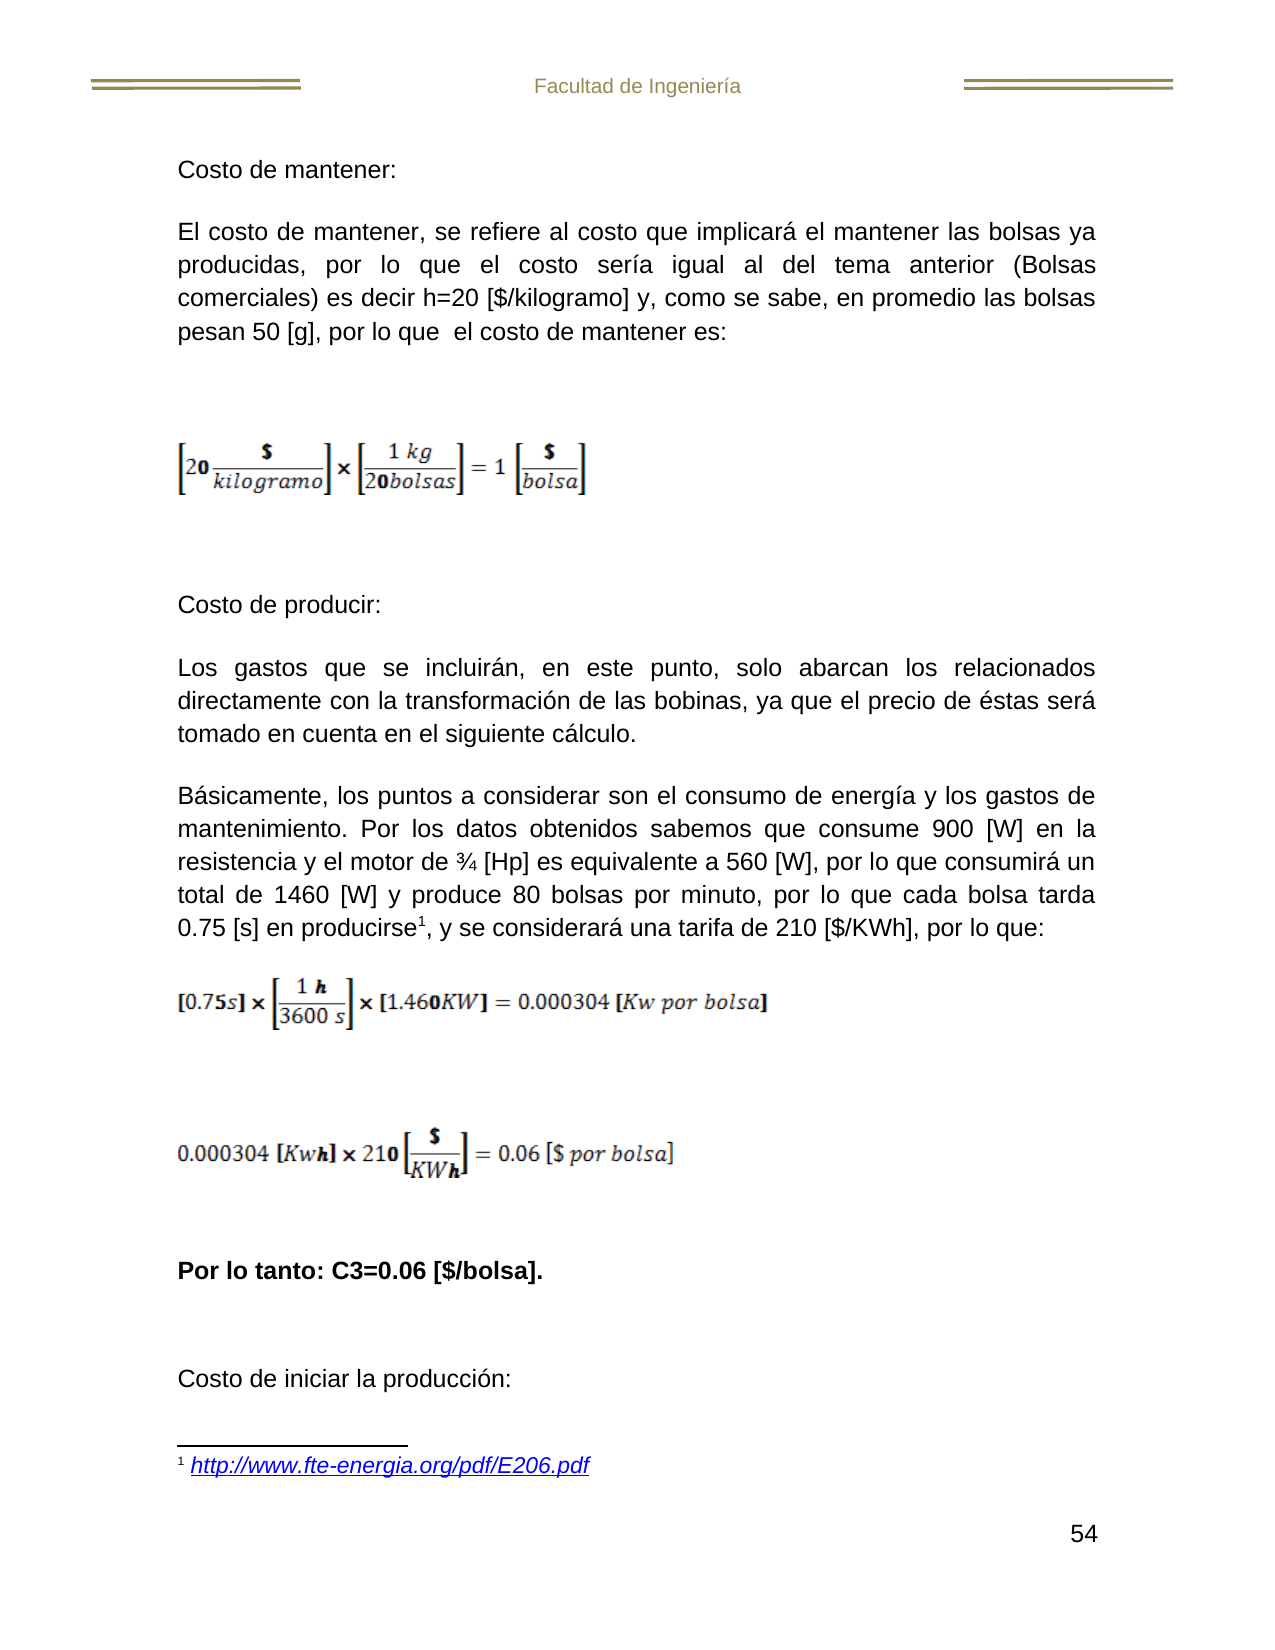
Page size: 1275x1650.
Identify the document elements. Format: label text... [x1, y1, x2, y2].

picture [177, 440, 589, 495]
text Los gastos que se incluirán, en este punto, solo abarcan los relacionados directamente con la transformación de las bobinas, ya que el precio de éstas será tomado en cuenta en el siguiente cálculo. [177, 653, 1098, 747]
text Por lo tanto: C3=0.06 [$/bolsa]. [177, 1256, 1098, 1285]
text Costo de producir: [177, 591, 1098, 619]
text El costo de mantener, se refiere al costo que implicará el mantener las bolsas ya producidas, por lo que el costo sería igual al del tema anterior (Bolsas comerciales) es decir h=20 [$/kilogramo] y, como se sabe, en promedio las bolsas pesan 50 [g], por lo que el costo de mantener es: [177, 217, 1098, 345]
text Básicamente, los puntos a considerar son el consumo de energía y los gastos de mantenimiento. Por los datos obtenidos sabemos que consume 900 [W] en la resistencia y el motor de ¾ [Hp] es equivalente a 560 [W], por lo que consumirá un total de 1460 [W] y produce 80 bolsas por minuto, por lo que cada bolsa tarda 0.75 [s] en producirse, y se considerará una tarifa de 210 [$/KWh], por lo que: [177, 781, 1098, 942]
picture [177, 975, 771, 1030]
text Costo de iniciar la producción: [177, 1364, 1098, 1393]
text Costo de mantener: [177, 155, 1098, 184]
picture [177, 1125, 678, 1178]
